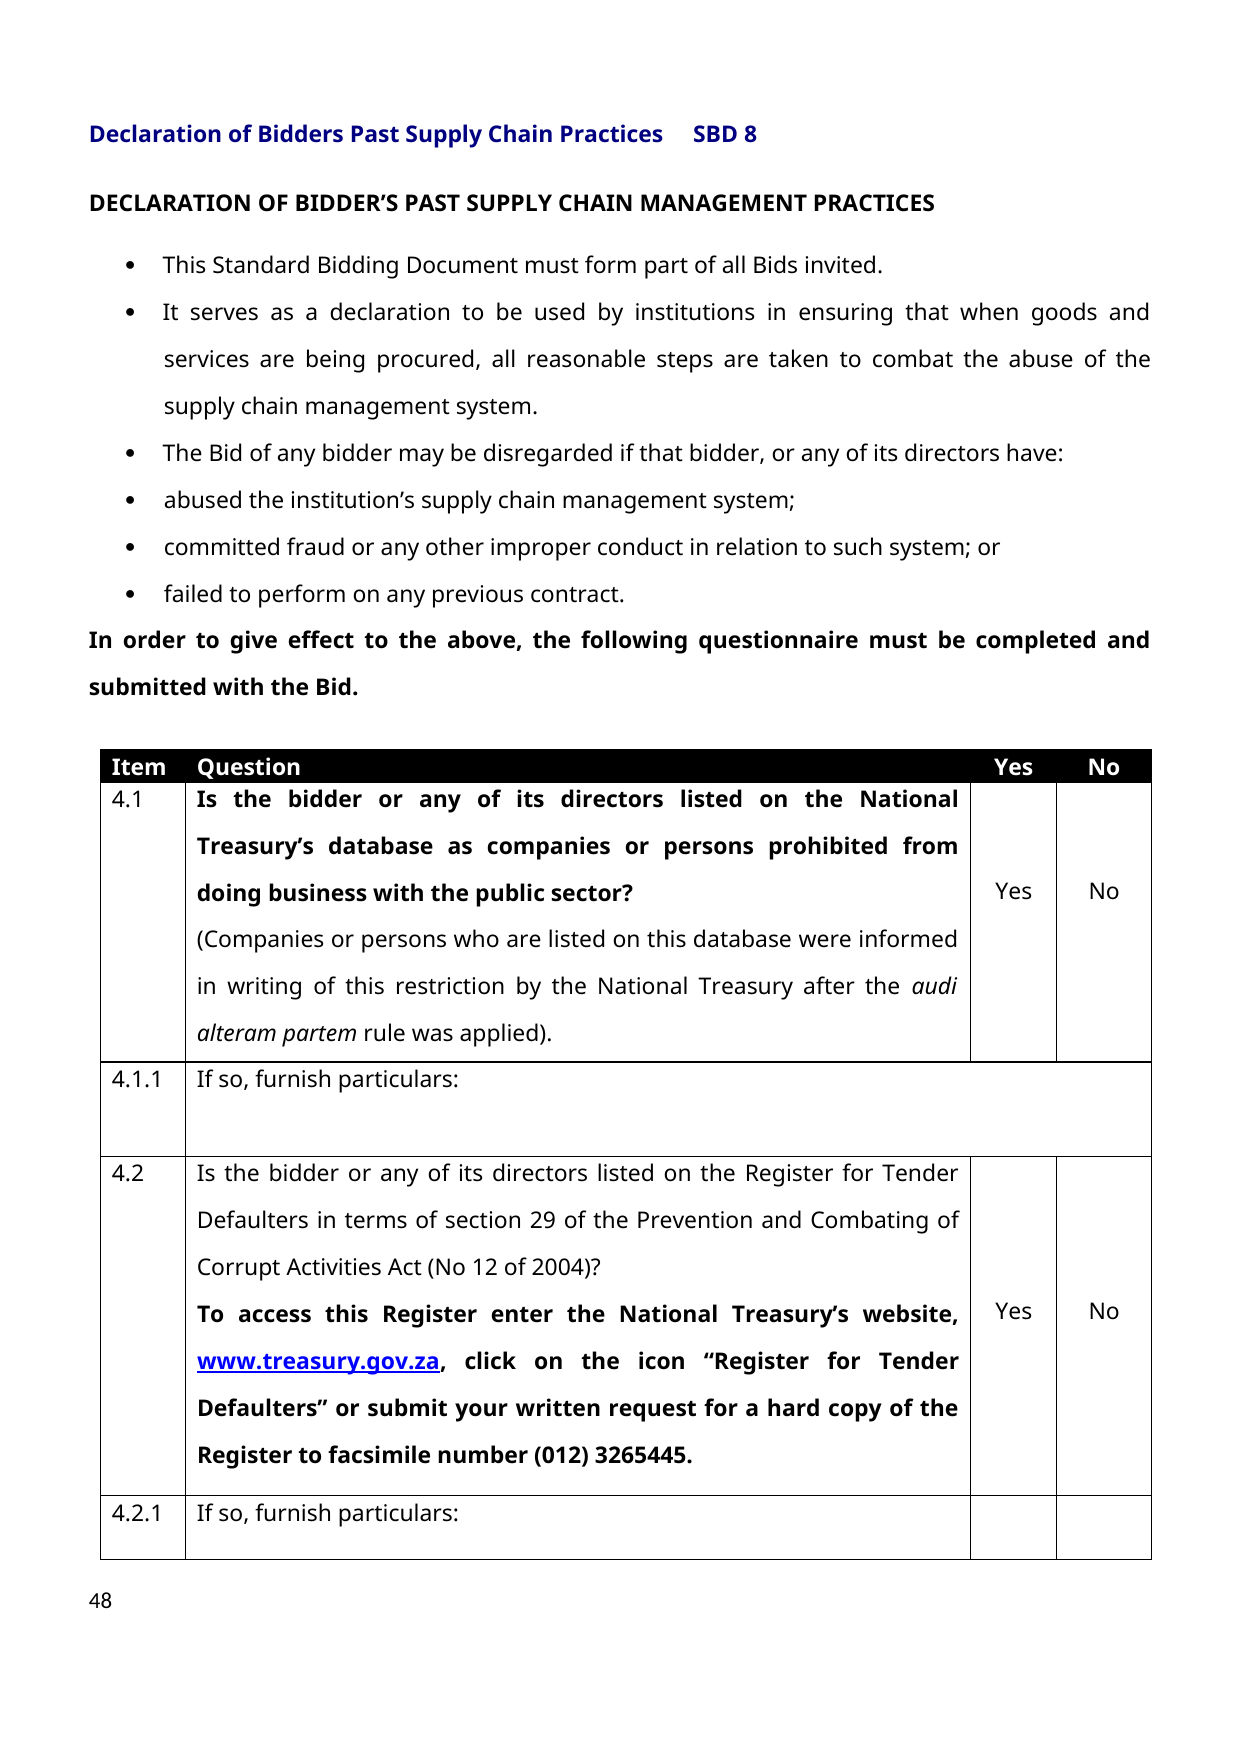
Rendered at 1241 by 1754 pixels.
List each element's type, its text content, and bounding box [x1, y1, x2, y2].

table_cell 4.1.1 [101, 1063, 185, 1156]
table_cell If so, furnish particulars: [186, 1063, 1151, 1156]
table_cell [1057, 1496, 1151, 1559]
list failed to perform on any previous contract. [126, 577, 1152, 609]
list committed fraud or any other improper conduct in relation to such system; or [126, 531, 1152, 562]
table_cell Yes [971, 783, 1056, 1061]
table_header Yes [971, 750, 1056, 782]
table_cell Is the bidder or any of its directors listed on the Register for Tender Defaulters in terms of section 29 of the Prevention and Combating of Corrupt Activities Act (No 12 of 2004)? To access this Register enter the National Treasury’s website, www.treasury.gov.za, click on the icon “Register for Tender Defaulters” or submit your written request for a hard copy of the Register to facsimile number (012) 3265445. [186, 1157, 970, 1495]
table_cell 4.1 [101, 783, 185, 1061]
table_cell 4.2 [101, 1157, 185, 1495]
list It serves as a declaration to be used by institutions in ensuring that when goods and services are being procured, all reasonable steps are taken to combat the abuse of the supply chain management system. [126, 296, 1152, 421]
text Declaration of Bidders Past Supply Chain Practices SBD 8 [89, 118, 1152, 149]
table_header No [1057, 750, 1151, 782]
table_cell No [1057, 783, 1151, 1061]
table_cell No [1057, 1157, 1151, 1495]
list The Bid of any bidder may be disregarded if that bidder, or any of its directors have: [126, 437, 1152, 468]
table_cell Is the bidder or any of its directors listed on the National Treasury’s database as companies or persons prohibited from doing business with the public sector? (Companies or persons who are listed on this database were informed in writing of this restriction by the National Treasury after the audi alteram partem rule was applied). [186, 783, 970, 1061]
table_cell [186, 1496, 970, 1559]
text In order to give effect to the above, the following questionnaire must be completed and submitted with the Bid. [89, 624, 1152, 702]
table_cell Yes [971, 1157, 1056, 1495]
table_header Question [186, 750, 970, 782]
list This Standard Bidding Document must form part of all Bids invited. [126, 249, 1152, 281]
text DECLARATION OF BIDDER’S PAST SUPPLY CHAIN MANAGEMENT PRACTICES [89, 187, 1152, 218]
list abused the institution’s supply chain management system; [126, 484, 1152, 515]
table_header Item [101, 750, 185, 782]
table_cell [971, 1496, 1056, 1559]
table_cell 4.2.1 [101, 1496, 185, 1559]
